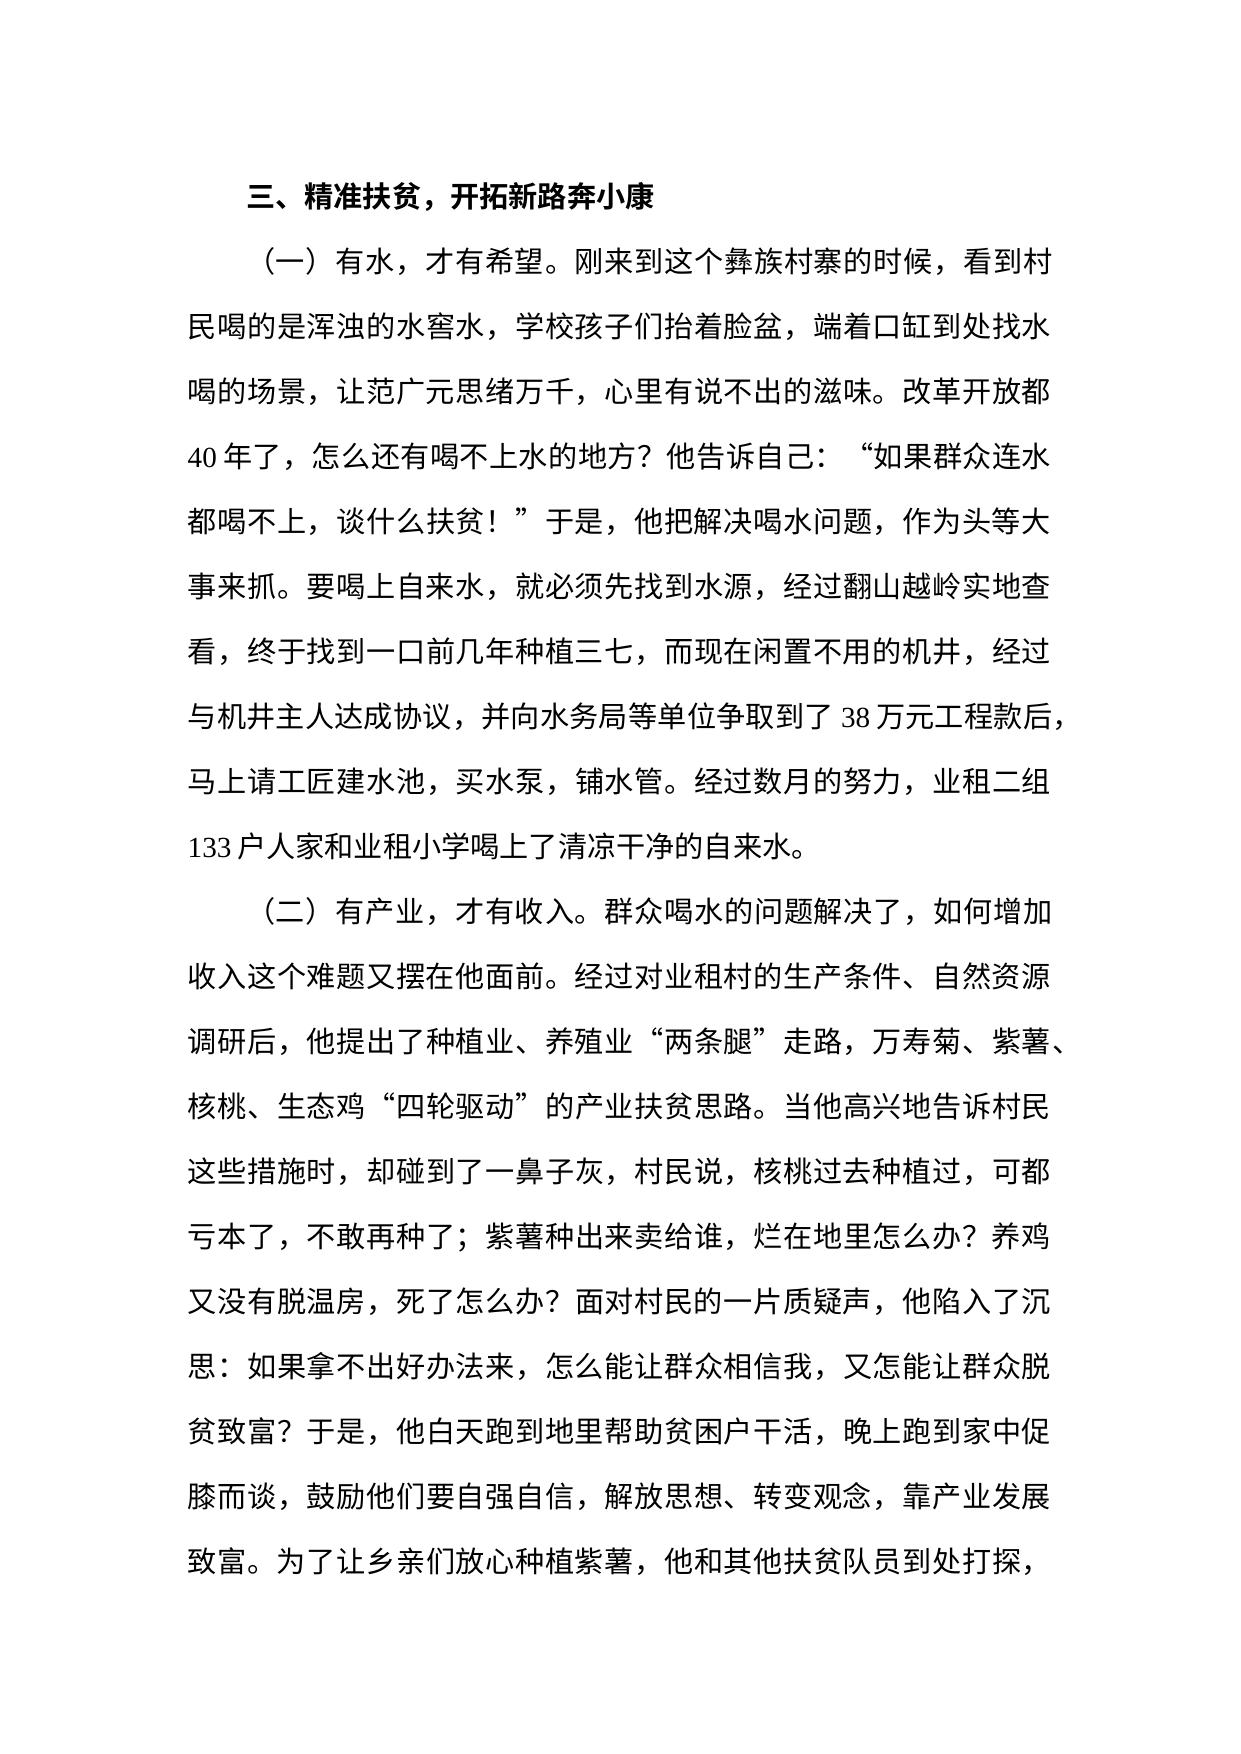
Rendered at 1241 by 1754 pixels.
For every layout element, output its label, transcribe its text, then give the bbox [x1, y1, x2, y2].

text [187, 877, 1053, 1592]
text （一）有水，才有希望。刚来到这个彝族村寨的时候，看到村民喝的是浑浊的水窖水，学校孩子们抬着脸盆，端着口缸到处找水喝的场景，让范广元思绪万千，心里有说不出的滋味。改革开放都40年了，怎么还有喝不上水的地方？他告诉自己：“如果群众连水都喝不上，谈什么扶贫！”于是，他把解决喝水问题，作为头等大事来抓。要喝上自来水，就必须先找到水源，经过翻山越岭实地查看，终于找到一口前几年种植三七，而现在闲置不用的机井，经过与机井主人达成协议，并向水务局等单位争取到了38万元工程款后，马上请工匠建水池，买水泵，铺水管。经过数月的努力，业租二组133户人家和业租小学喝上了清凉干净的自来水。 [187, 227, 1053, 877]
text 三、精准扶贫，开拓新路奔小康 [187, 162, 1053, 227]
